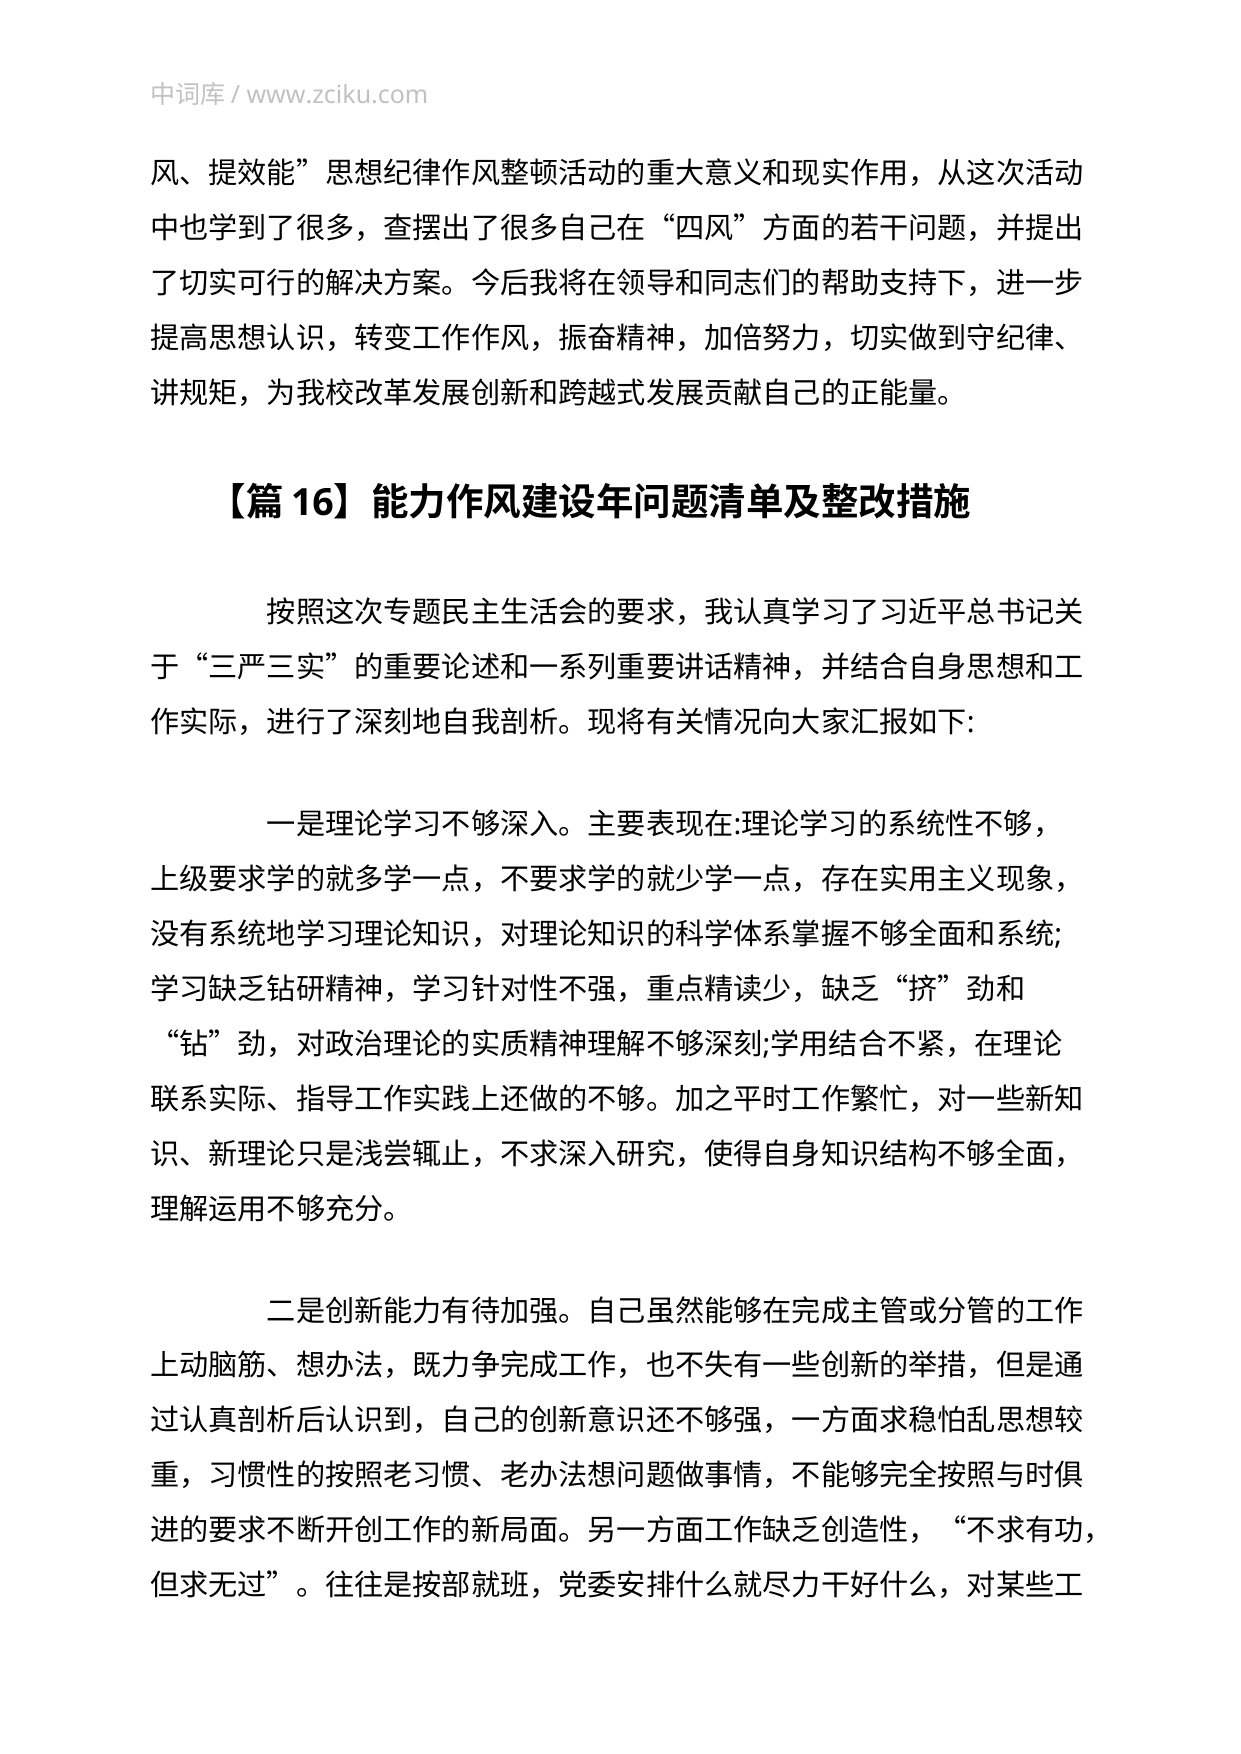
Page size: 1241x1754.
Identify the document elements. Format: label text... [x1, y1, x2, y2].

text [150, 1287, 1090, 1604]
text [150, 150, 1090, 412]
text 一是理论学习不够深入。主要表现在:理论学习的系统性不够，上级要求学的就多学一点，不要求学的就少学一点，存在实用主义现象，没有系统地学习理论知识，对理论知识的科学体系掌握不够全面和系统;学习缺乏钻研精神，学习针对性不强，重点精读少，缺乏“挤”劲和“钻”劲，对政治理论的实质精神理解不够深刻;学用结合不紧，在理论联系实际、指导工作实践上还做的不够。加之平时工作繁忙，对一些新知识、新理论只是浅尝辄止，不求深入研究，使得自身知识结构不够全面，理解运用不够充分。 [150, 801, 1090, 1228]
text 【篇16】能力作风建设年问题清单及整改措施 [150, 471, 1090, 526]
text 按照这次专题民主生活会的要求，我认真学习了习近平总书记关于“三严三实”的重要论述和一系列重要讲话精神，并结合自身思想和工作实际，进行了深刻地自我剖析。现将有关情况向大家汇报如下: [150, 589, 1090, 741]
